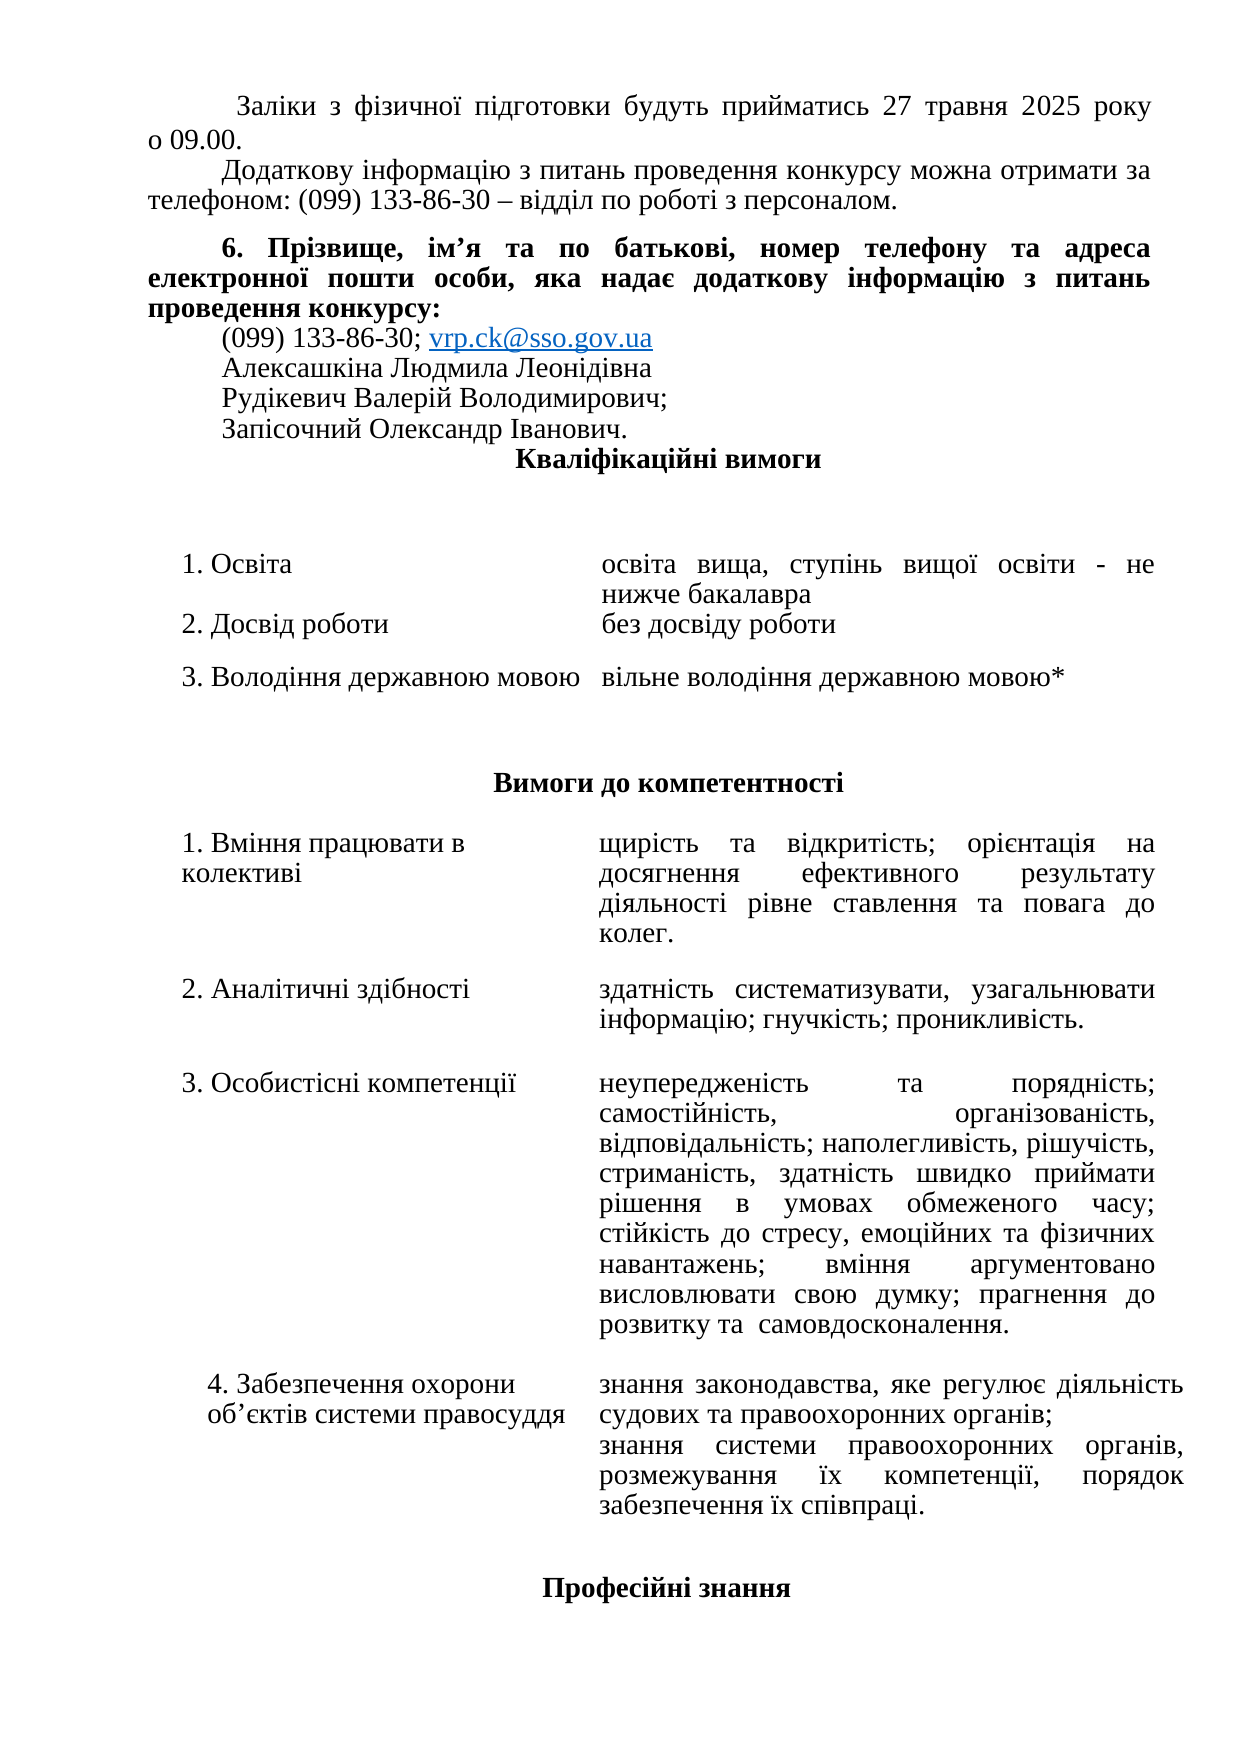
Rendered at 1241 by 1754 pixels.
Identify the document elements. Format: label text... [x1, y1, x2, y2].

text (099) 133-86-30; vrp.ck@sso.gov.ua [148, 324, 1152, 354]
text Алексашкіна Людмила Леонідівна [148, 354, 1152, 384]
table_header [159, 444, 1207, 1665]
text Заліки з фізичної підготовки будуть прийматись 27 травня 2025 року о 09.00. [148, 88, 1152, 156]
text 6. Прізвище, ім’я та по батькові, номер телефону та адреса електронної пошти особи, яка надає додаткову інформацію з питань проведення конкурсу: [148, 233, 1152, 324]
text Запісочний Олександр Іванович. [148, 414, 1152, 444]
text Додаткову інформацію з питань проведення конкурсу можна отримати за телефоном: (099) 133-86-30 – відділ по роботі з персоналом. [148, 156, 1152, 216]
text Рудікевич Валерій Володимирович; [148, 384, 1152, 414]
